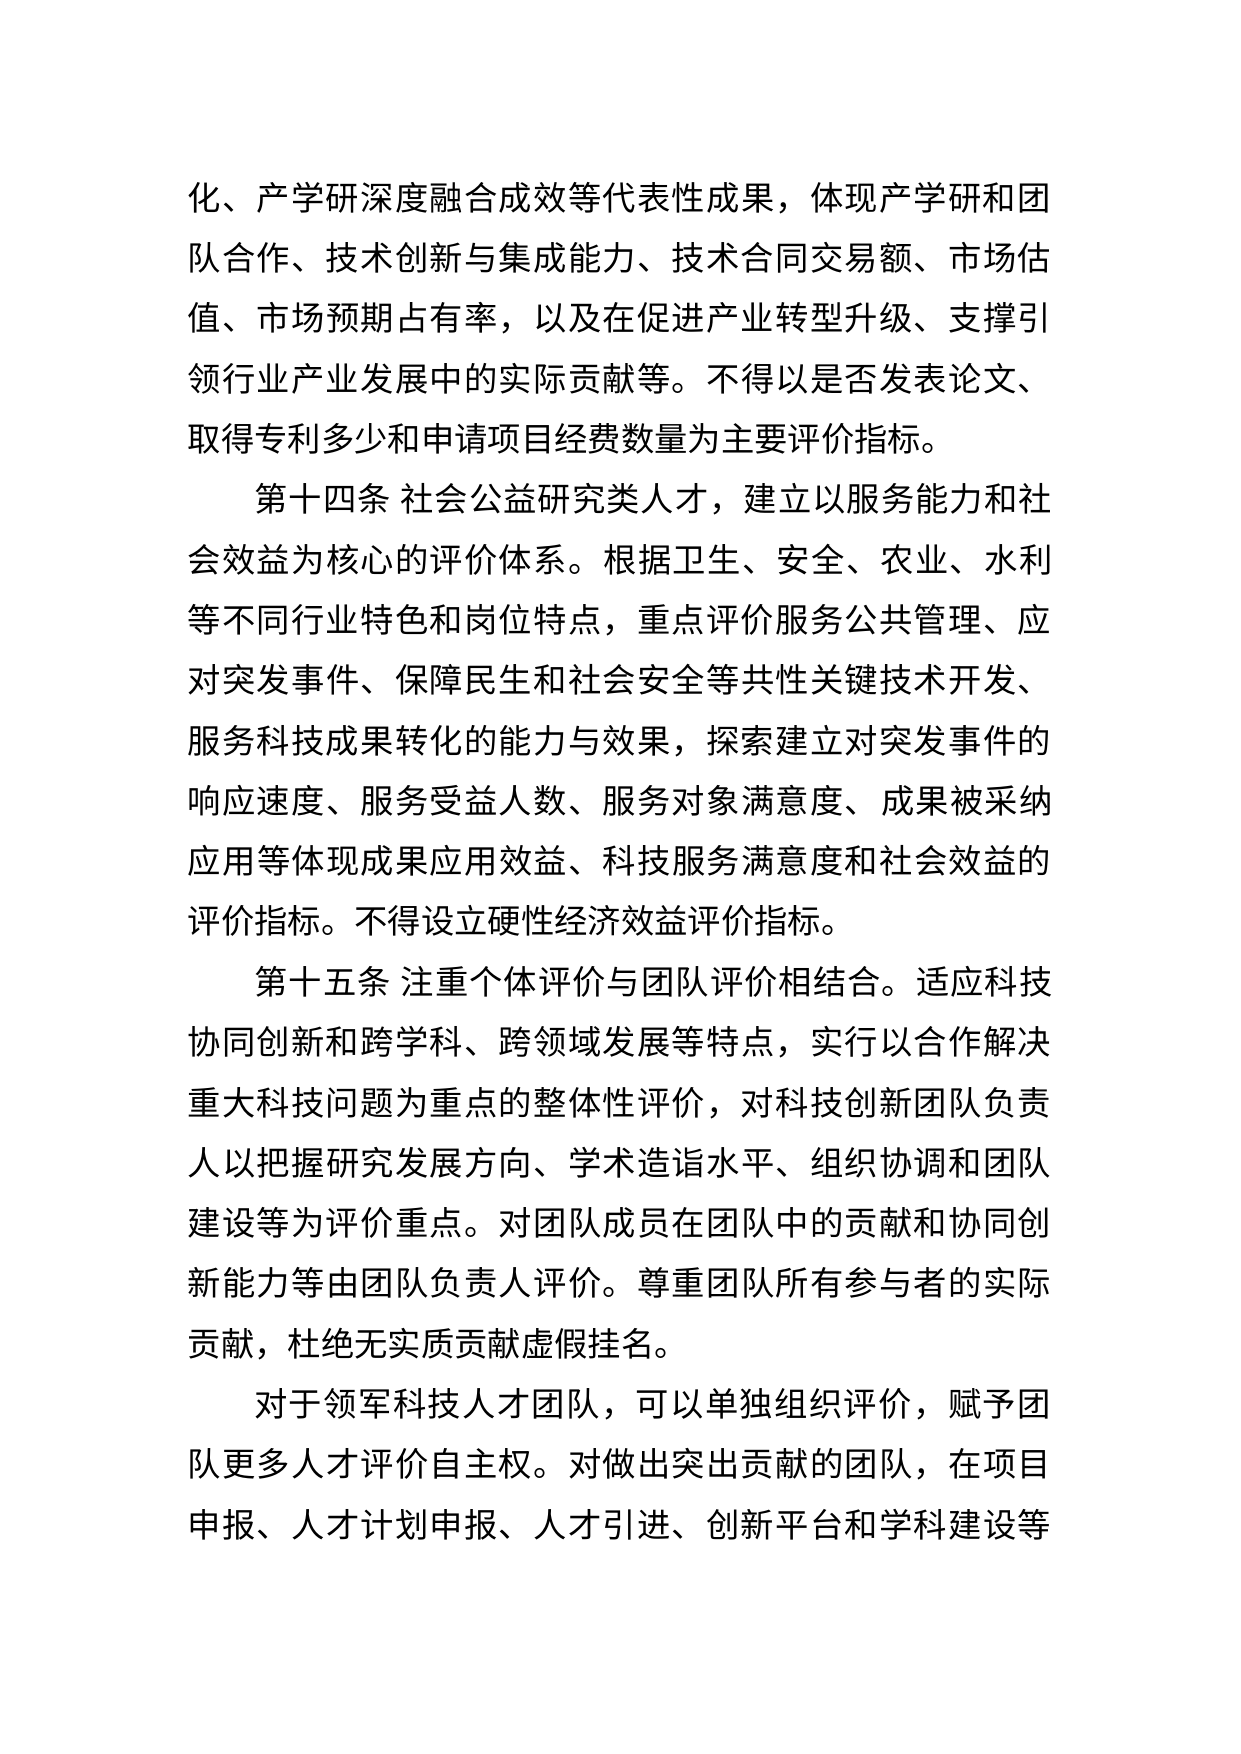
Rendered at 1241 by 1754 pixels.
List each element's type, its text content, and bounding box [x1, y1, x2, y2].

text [187, 1368, 1053, 1549]
text 第十四条 社会公益研究类人才，建立以服务能力和社会效益为核心的评价体系。根据卫生、安全、农业、水利等不同行业特色和岗位特点，重点评价服务公共管理、应对突发事件、保障民生和社会安全等共性关键技术开发、服务科技成果转化的能力与效果，探索建立对突发事件的响应速度、服务受益人数、服务对象满意度、成果被采纳应用等体现成果应用效益、科技服务满意度和社会效益的评价指标。不得设立硬性经济效益评价指标。 [187, 463, 1053, 946]
text 第十五条 注重个体评价与团队评价相结合。适应科技协同创新和跨学科、跨领域发展等特点，实行以合作解决重大科技问题为重点的整体性评价，对科技创新团队负责人以把握研究发展方向、学术造诣水平、组织协调和团队建设等为评价重点。对团队成员在团队中的贡献和协同创新能力等由团队负责人评价。尊重团队所有参与者的实际贡献，杜绝无实质贡献虚假挂名。 [187, 946, 1053, 1368]
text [187, 162, 1053, 463]
